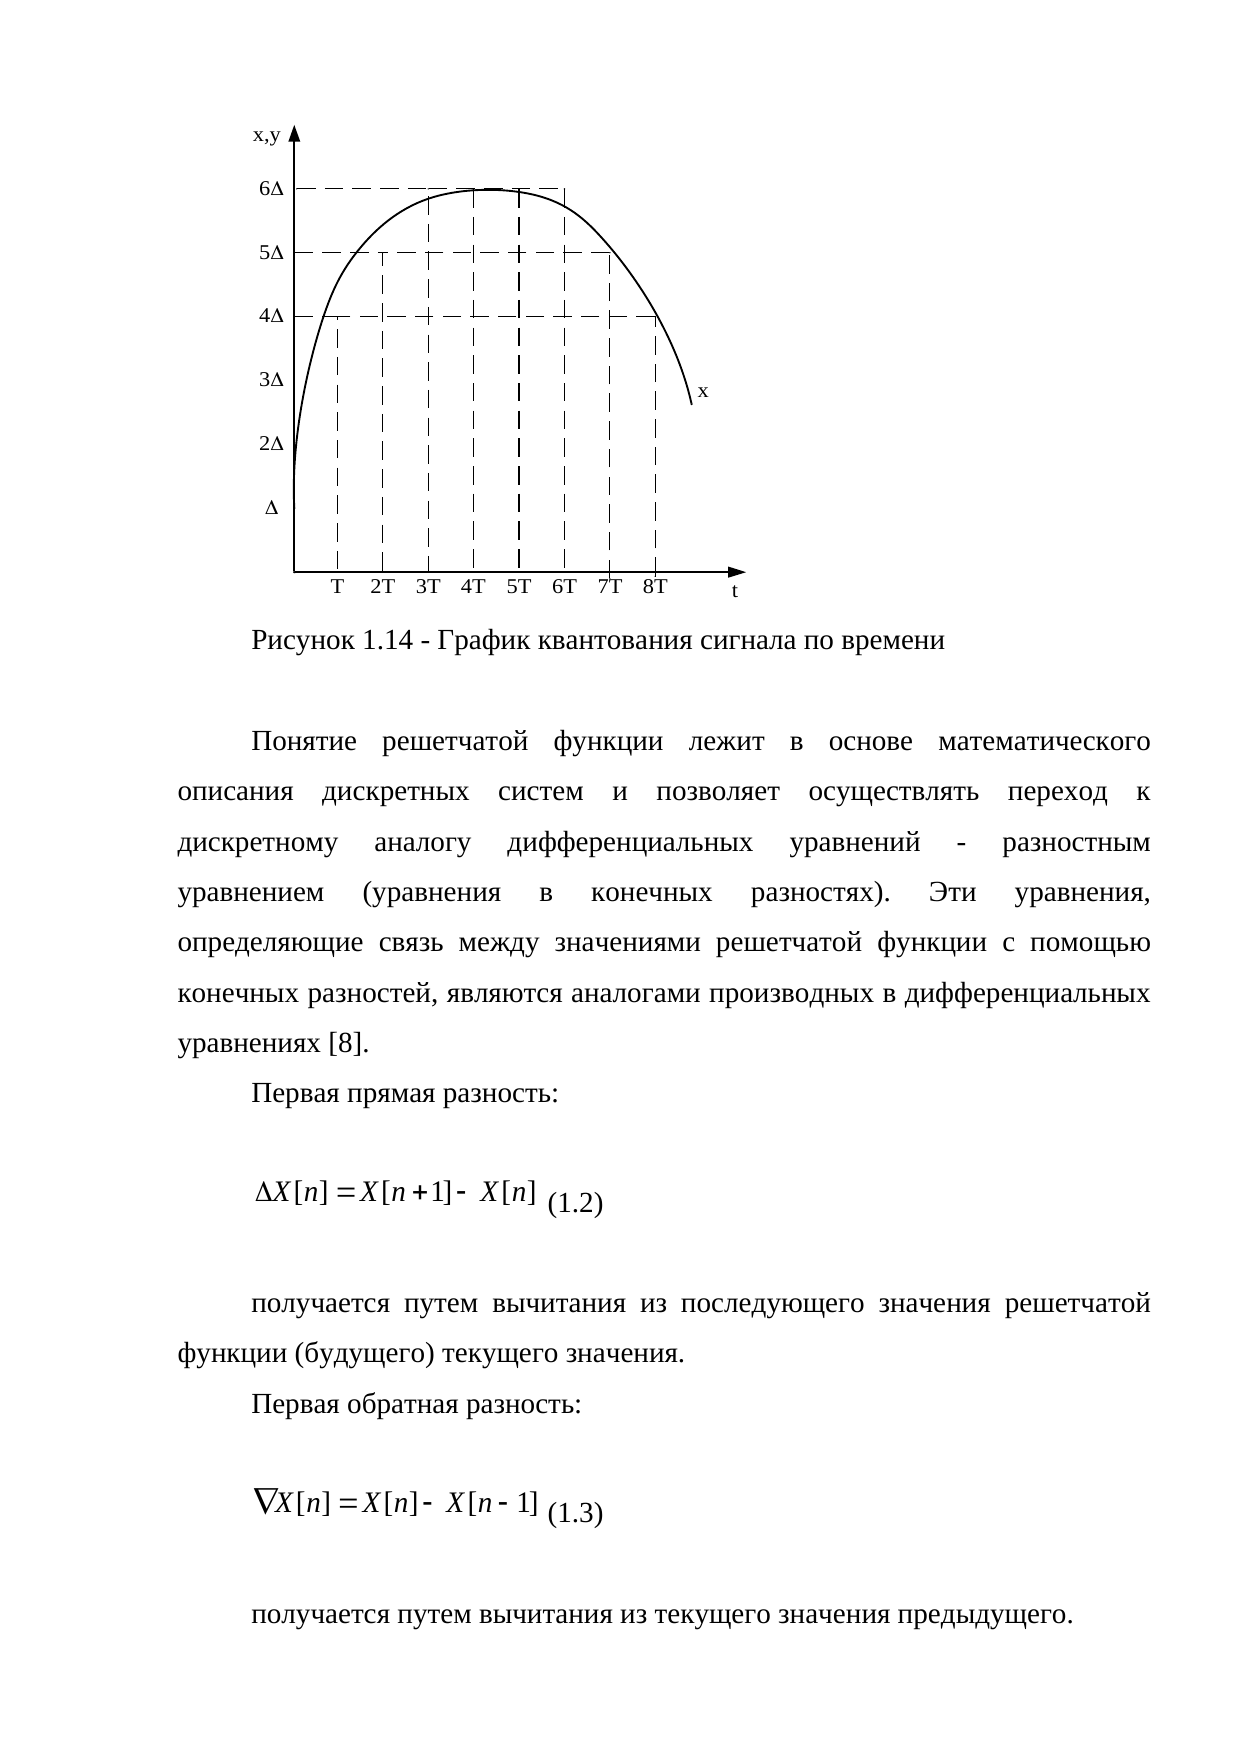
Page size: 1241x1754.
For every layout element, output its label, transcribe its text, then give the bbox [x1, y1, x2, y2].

text получается путем вычитания из последующего значения решетчатой функции (будущего) текущего значения. [177, 1285, 1152, 1369]
text Рисунок 1.14 - График квантования сигнала по времени [177, 622, 1152, 656]
text Понятие решетчатой функции лежит в основе математического описания дискретных систем и позволяет осуществлять переход к дискретному аналогу дифференциальных уравнений - разностным уравнением (уравнения в конечных разностях). Эти уравнения, определяющие связь между значениями решетчатой функции с помощью конечных разностей, являются аналогами производных в дифференциальных уравнениях [8]. [177, 723, 1152, 1058]
text (1.3) [177, 1487, 1152, 1529]
text Первая прямая разность: [177, 1075, 1152, 1109]
text получается путем вычитания из текущего значения предыдущего. [177, 1596, 1152, 1629]
text Первая обратная разность: [177, 1386, 1152, 1419]
text (1.2) [177, 1176, 1152, 1218]
